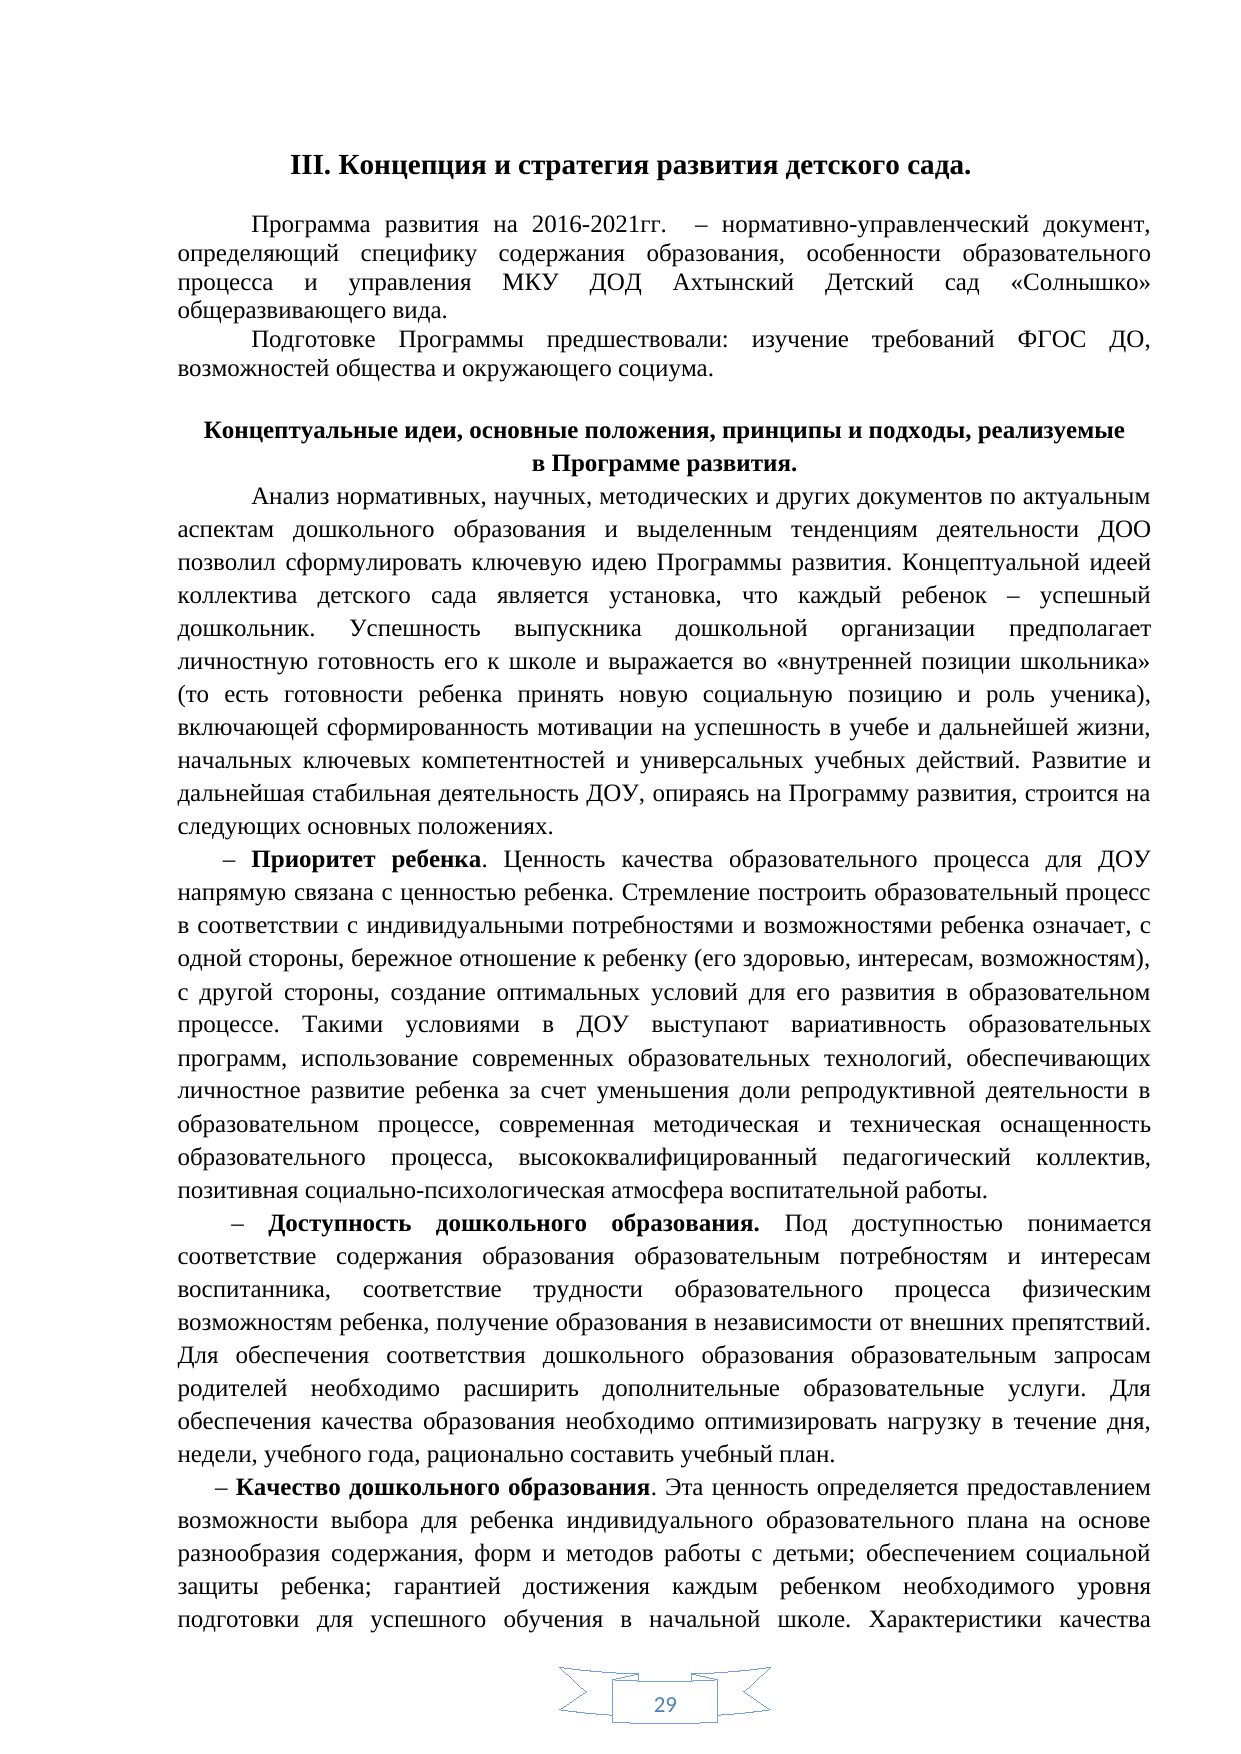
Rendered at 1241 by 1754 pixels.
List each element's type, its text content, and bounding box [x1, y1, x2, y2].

text Программа развития на 2016-2021гг. – нормативно-управленческий документ, определяющий специфику содержания образования, особенности образовательного процесса и управления МКУ ДОД Ахтынский Детский сад «Солнышко» общеразвивающего вида. [177, 209, 1152, 324]
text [177, 1472, 1152, 1633]
text Подготовке Программы предшествовали: изучение требований ФГОС ДО, возможностей общества и окружающего социума. [177, 324, 1152, 382]
text Анализ нормативных, научных, методических и других документов по актуальным аспектам дошкольного образования и выделенным тенденциям деятельности ДОО позволил сформулировать ключевую идею Программы развития. Концептуальной идеей коллектива детского сада является установка, что каждый ребенок – успешный дошкольник. Успешность выпускника дошкольной организации предполагает личностную готовность его к школе и выражается во «внутренней позиции школьника» (то есть готовности ребенка принять новую социальную позицию и роль ученика), включающей сформированность мотивации на успешность в учебе и дальнейшей жизни, начальных ключевых компетентностей и универсальных учебных действий. Развитие и дальнейшая стабильная деятельность ДОУ, опираясь на Программу развития, строится на следующих основных положениях. [177, 481, 1152, 840]
text Концептуальные идеи, основные положения, принципы и подходы, реализуемые [177, 415, 1152, 444]
text – Приоритет ребенка. Ценность качества образовательного процесса для ДОУ напрямую связана с ценностью ребенка. Стремление построить образовательный процесс в соответствии с индивидуальными потребностями и возможностями ребенка означает, с одной стороны, бережное отношение к ребенку (его здоровью, интересам, возможностям), с другой стороны, создание оптимальных условий для его развития в образовательном процессе. Такими условиями в ДОУ выступают вариативность образовательных программ, использование современных образовательных технологий, обеспечивающих личностное развитие ребенка за счет уменьшения доли репродуктивной деятельности в образовательном процессе, современная методическая и техническая оснащенность образовательного процесса, высококвалифицированный педагогический коллектив, позитивная социально-психологическая атмосфера воспитательной работы. [177, 844, 1152, 1203]
text III. Концепция и стратегия развития детского сада. [290, 147, 1152, 180]
text в Программе развития. [177, 448, 1152, 477]
text – Доступность дошкольного образования. Под доступностью понимается соответствие содержания образования образовательным потребностям и интересам воспитанника, соответствие трудности образовательного процесса физическим возможностям ребенка, получение образования в независимости от внешних препятствий. Для обеспечения соответствия дошкольного образования образовательным запросам родителей необходимо расширить дополнительные образовательные услуги. Для обеспечения качества образования необходимо оптимизировать нагрузку в течение дня, недели, учебного года, рационально составить учебный план. [177, 1208, 1152, 1468]
